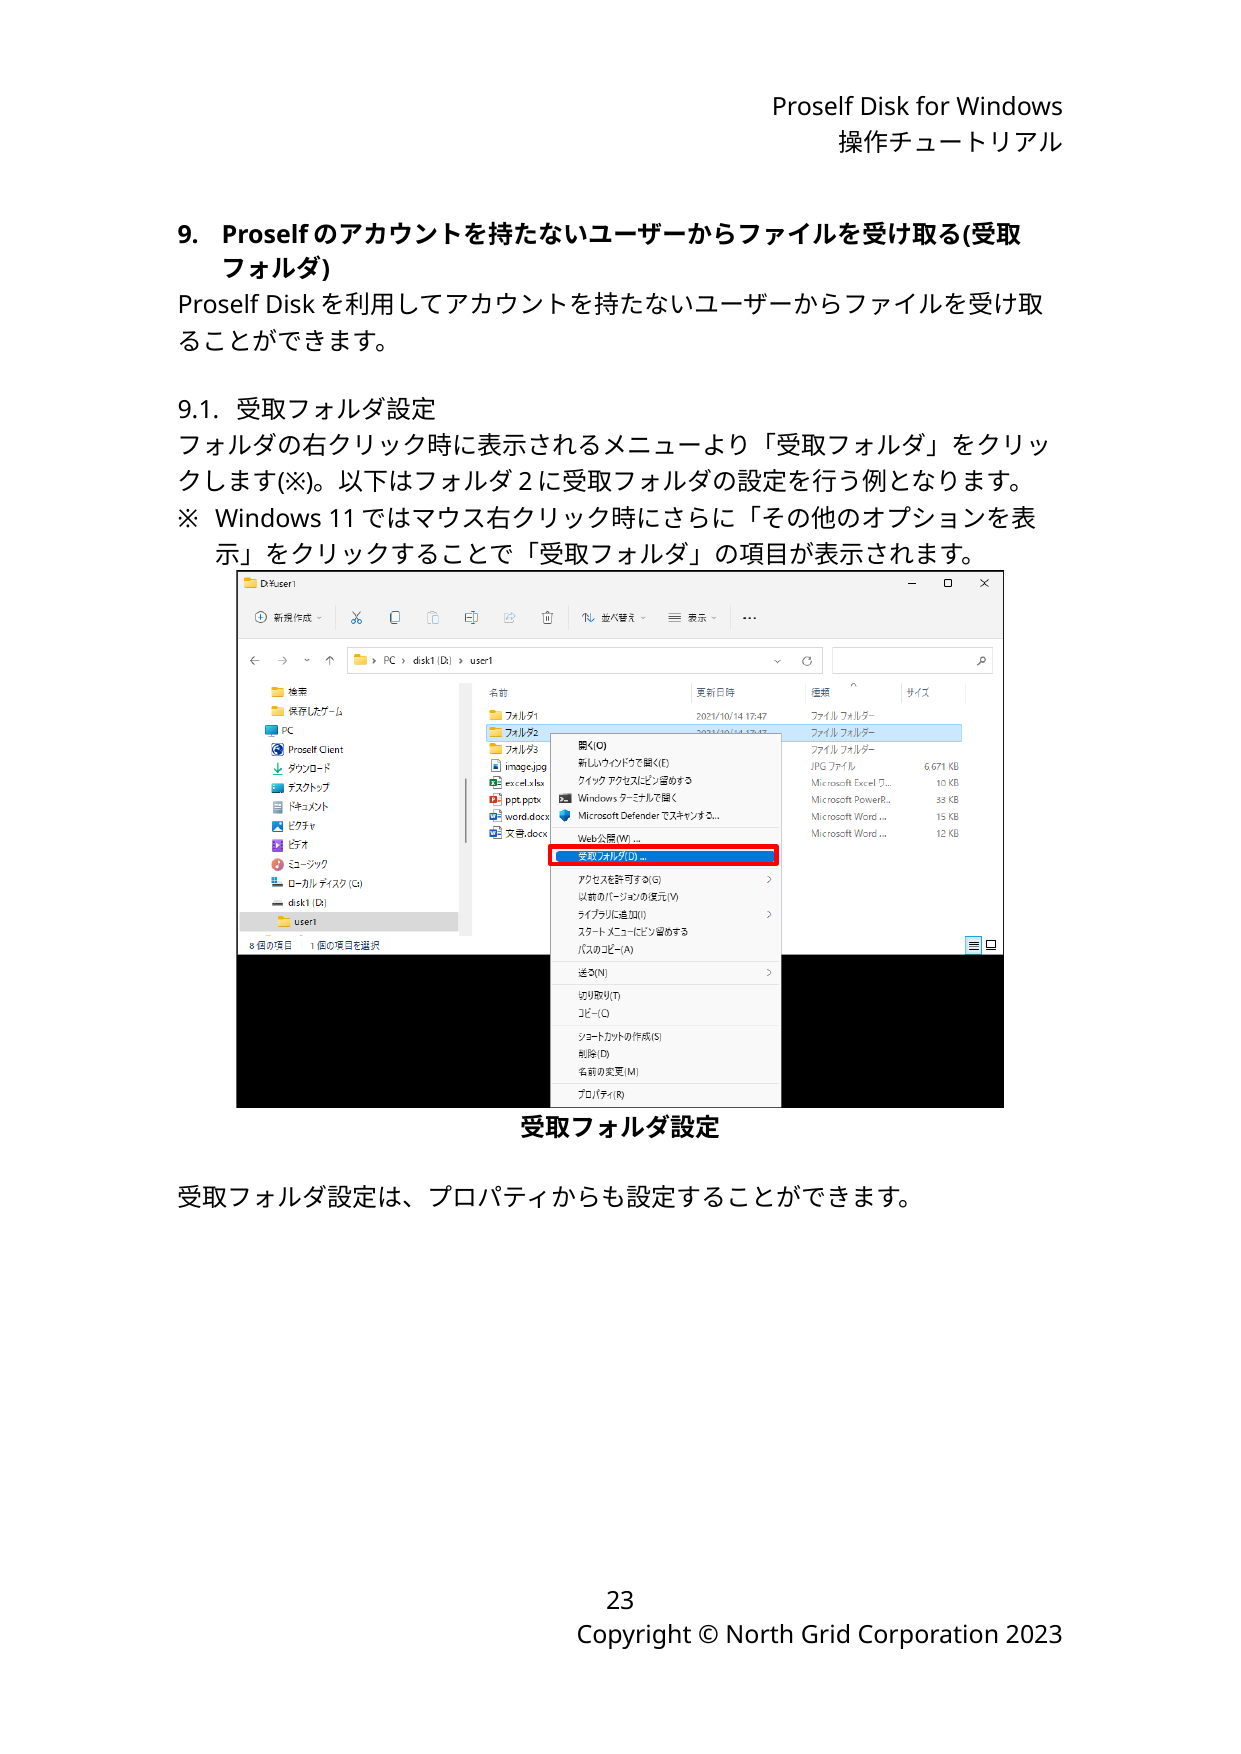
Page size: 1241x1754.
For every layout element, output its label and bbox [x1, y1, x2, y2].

picture [236, 570, 1004, 1108]
